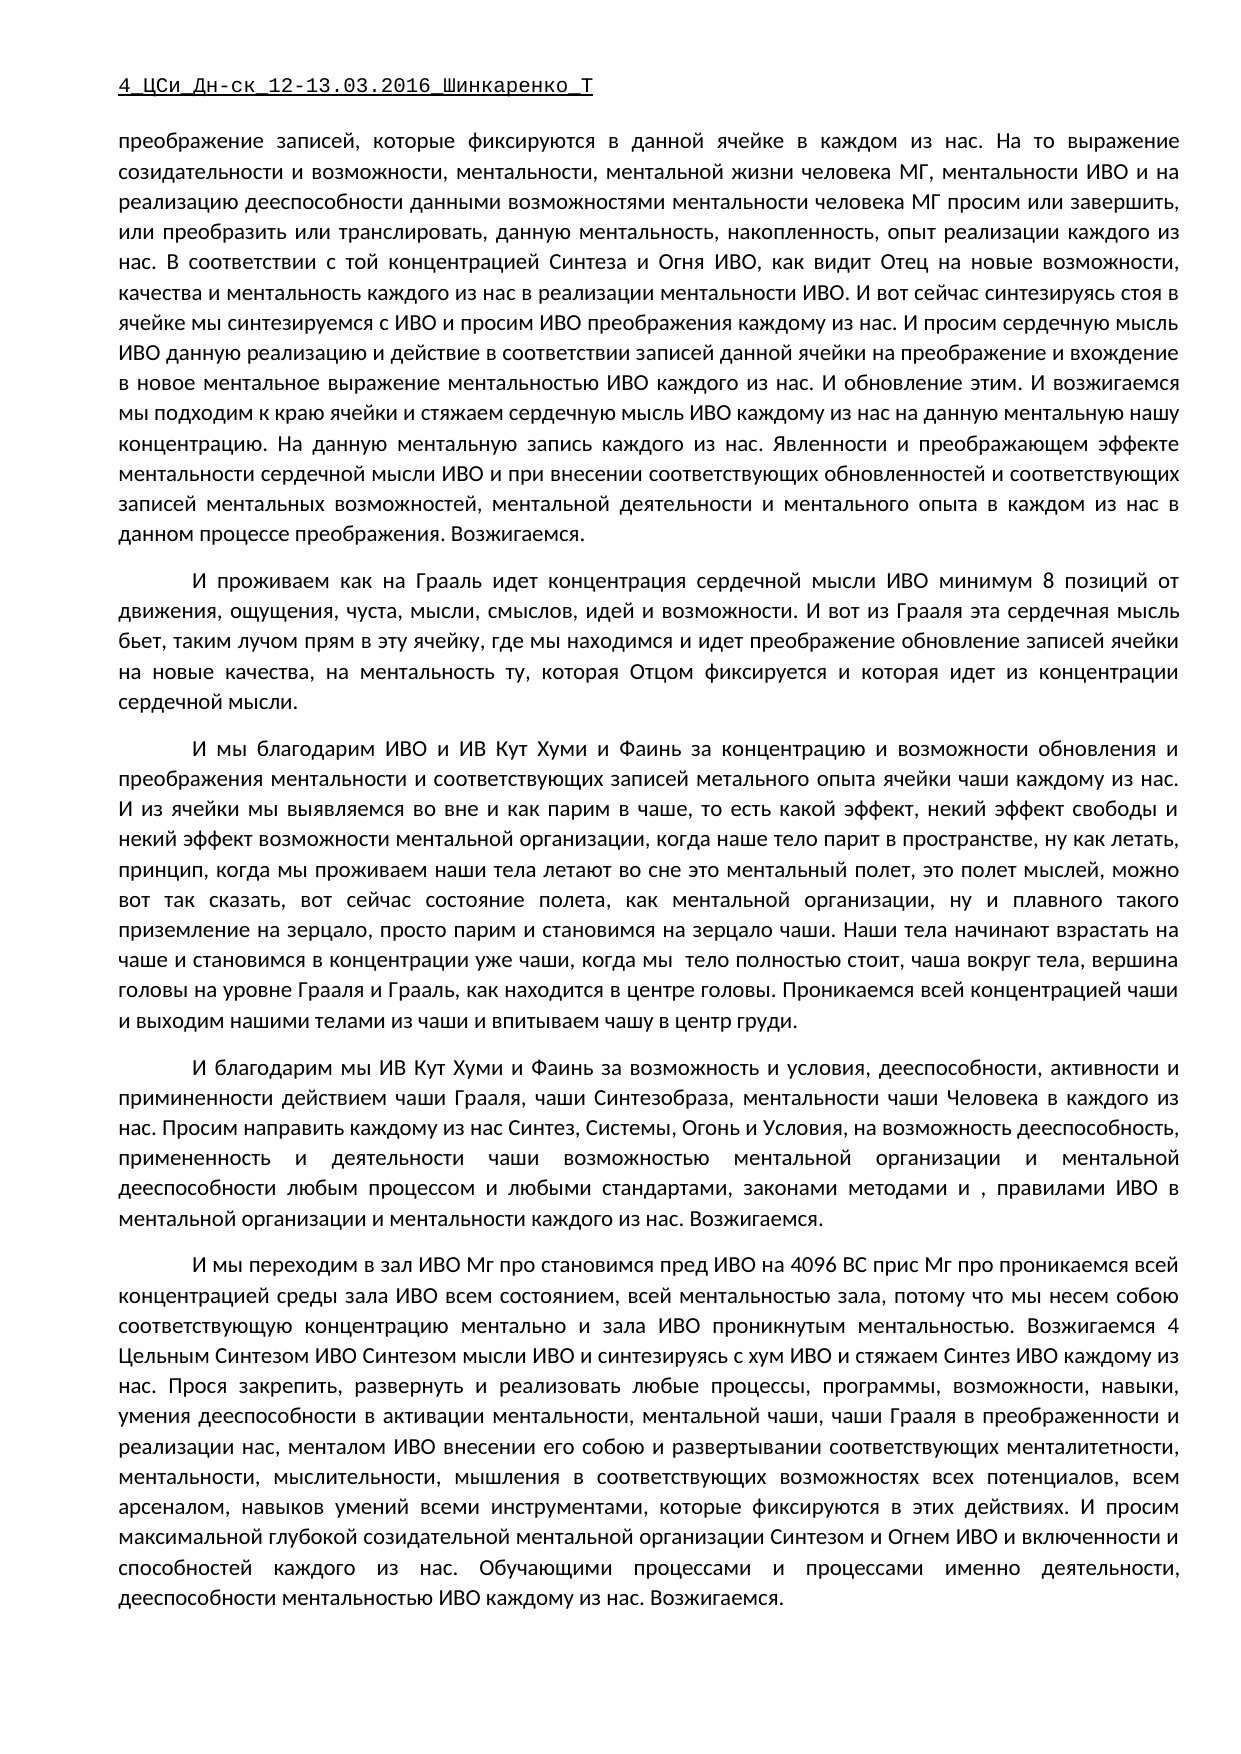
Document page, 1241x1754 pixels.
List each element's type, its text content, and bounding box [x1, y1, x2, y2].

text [118, 127, 1181, 547]
text И проживаем как на Грааль идет концентрация сердечной мысли ИВО минимум 8 позиций от движения, ощущения, чуста, мысли, смыслов, идей и возможности. И вот из Грааля эта сердечная мысль бьет, таким лучом прям в эту ячейку, где мы находимся и идет преображение обновление записей ячейки на новые качества, на ментальность ту, которая Отцом фиксируется и которая идет из концентрации сердечной мысли. [118, 566, 1181, 715]
text И благодарим мы ИВ Кут Хуми и Фаинь за возможность и условия, дееспособности, активности и приминенности действием чаши Грааля, чаши Синтезобраза, ментальности чаши Человека в каждого из нас. Просим направить каждому из нас Синтез, Системы, Огонь и Условия, на возможность дееспособность, примененность и деятельности чаши возможностью ментальной организации и ментальной дееспособности любым процессом и любыми стандартами, законами методами и , правилами ИВО в ментальной организации и ментальности каждого из нас. Возжигаемся. [118, 1053, 1181, 1232]
text И мы переходим в зал ИВО Мг про становимся пред ИВО на 4096 ВС прис Мг про проникаемся всей концентрацией среды зала ИВО всем состоянием, всей ментальностью зала, потому что мы несем собою соответствующую концентрацию ментально и зала ИВО проникнутым ментальностью. Возжигаемся 4 Цельным Синтезом ИВО Синтезом мысли ИВО и синтезируясь с хум ИВО и стяжаем Синтез ИВО каждому из нас. Прося закрепить, развернуть и реализовать любые процессы, программы, возможности, навыки, умения дееспособности в активации ментальности, ментальной чаши, чаши Грааля в преображенности и реализации нас, менталом ИВО внесении его собою и развертывании соответствующих менталитетности, ментальности, мыслительности, мышления в соответствующих возможностях всех потенциалов, всем арсеналом, навыков умений всеми инструментами, которые фиксируются в этих действиях. И просим максимальной глубокой созидательной ментальной организации Синтезом и Огнем ИВО и включенности и способностей каждого из нас. Обучающими процессами и процессами именно деятельности, дееспособности ментальностью ИВО каждому из нас. Возжигаемся. [118, 1251, 1181, 1611]
text И мы благодарим ИВО и ИВ Кут Хуми и Фаинь за концентрацию и возможности обновления и преображения ментальности и соответствующих записей метального опыта ячейки чаши каждому из нас. И из ячейки мы выявляемся во вне и как парим в чаше, то есть какой эффект, некий эффект свободы и некий эффект возможности ментальной организации, когда наше тело парит в пространстве, ну как летать, принцип, когда мы проживаем наши тела летают во сне это ментальный полет, это полет мыслей, можно вот так сказать, вот сейчас состояние полета, как ментальной организации, ну и плавного такого приземление на зерцало, просто парим и становимся на зерцало чаши. Наши тела начинают взрастать на чаше и становимся в концентрации уже чаши, когда мы тело полностью стоит, чаша вокруг тела, вершина головы на уровне Грааля и Грааль, как находится в центре головы. Проникаемся всей концентрацией чаши и выходим нашими телами из чаши и впитываем чашу в центр груди. [118, 734, 1181, 1034]
